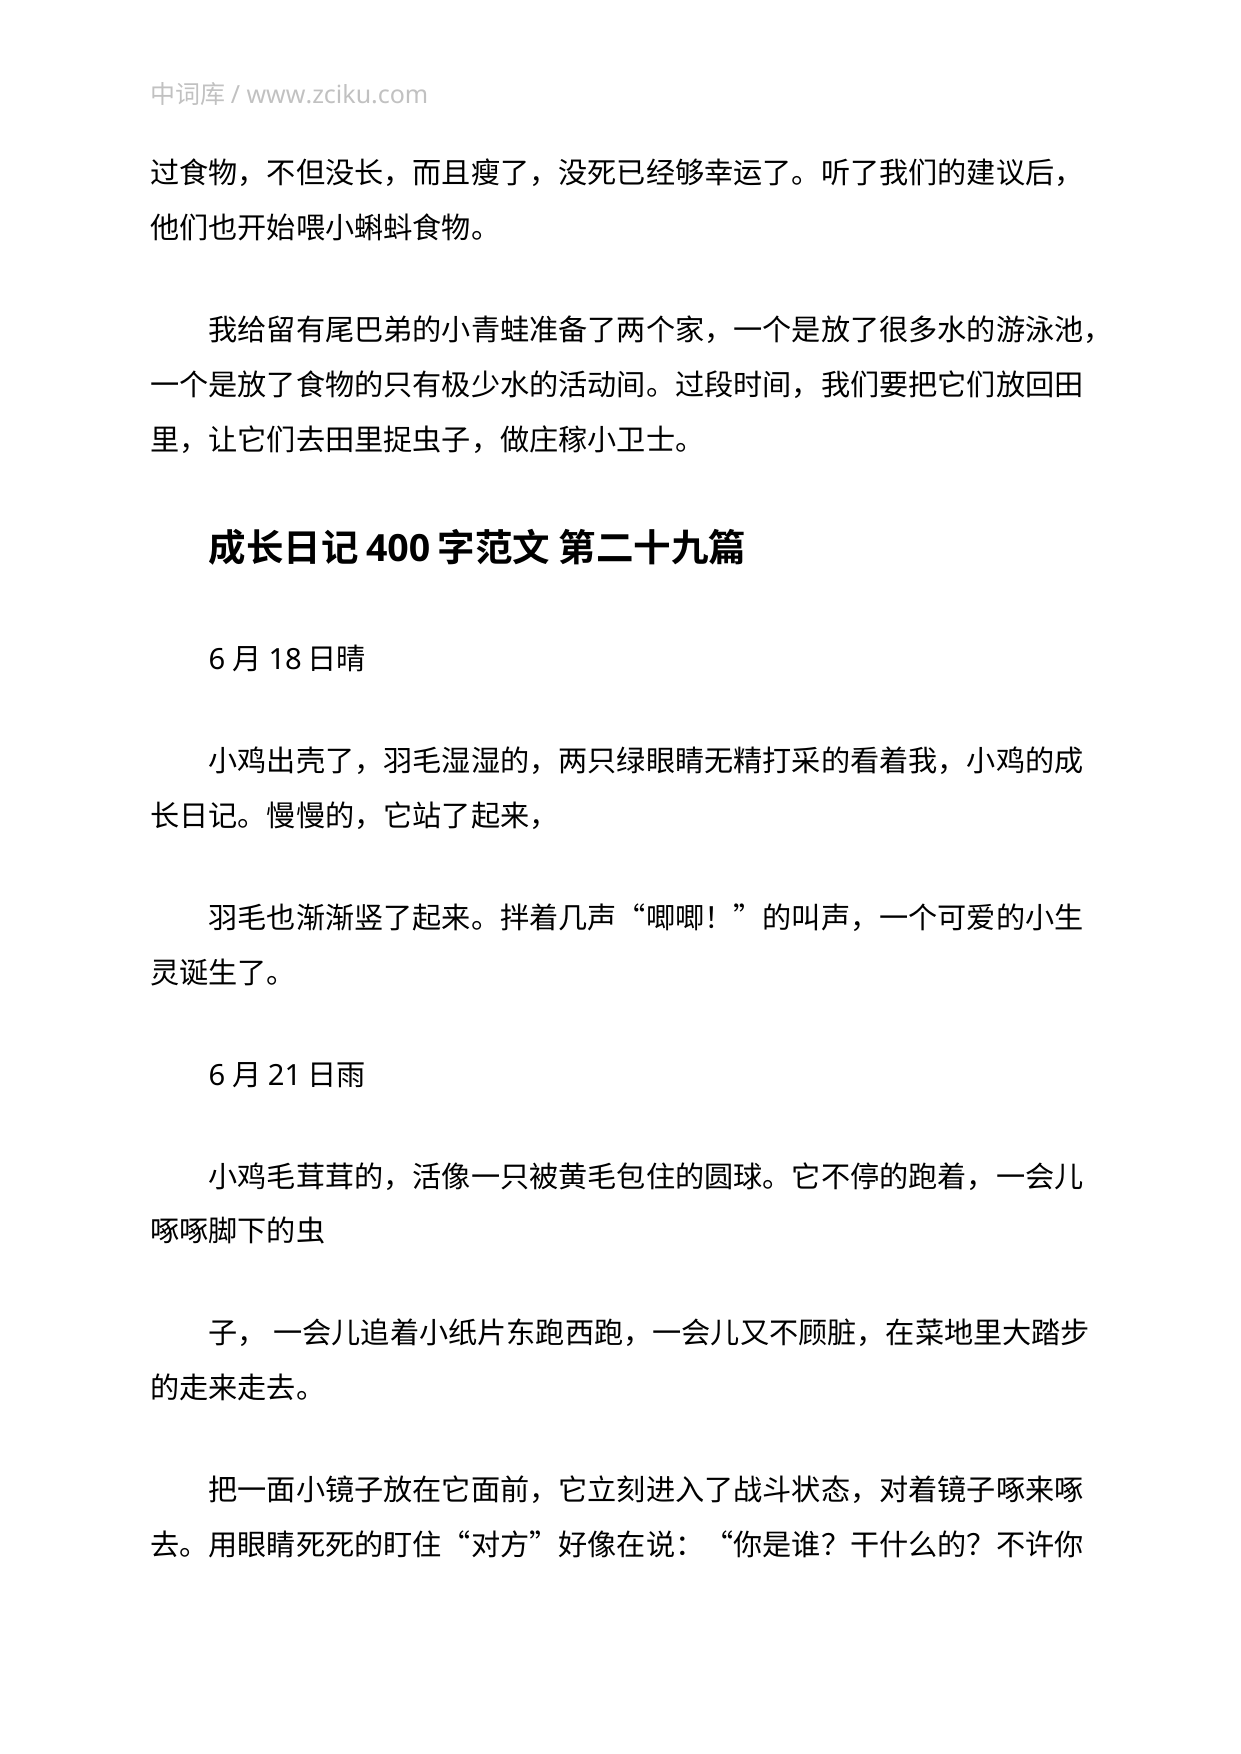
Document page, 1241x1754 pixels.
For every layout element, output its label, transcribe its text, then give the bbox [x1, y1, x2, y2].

text 小鸡毛茸茸的，活像一只被黄毛包住的圆球。它不停的跑着，一会儿啄啄脚下的虫 [150, 1153, 1090, 1250]
text 羽毛也渐渐竖了起来。拌着几声“唧唧！”的叫声，一个可爱的小生灵诞生了。 [150, 894, 1090, 992]
text 成长日记400字范文 第二十九篇 [150, 518, 1090, 573]
text 小鸡出壳了，羽毛湿湿的，两只绿眼睛无精打采的看着我，小鸡的成长日记。慢慢的，它站了起来， [150, 738, 1090, 835]
text 我给留有尾巴弟的小青蛙准备了两个家，一个是放了很多水的游泳池，一个是放了食物的只有极少水的活动间。过段时间，我们要把它们放回田里，让它们去田里捉虫子，做庄稼小卫士。 [150, 307, 1090, 459]
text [150, 150, 1090, 247]
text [150, 1466, 1090, 1564]
text 6 月21日雨 [150, 1051, 1090, 1093]
text 子， 一会儿追着小纸片东跑西跑，一会儿又不顾脏，在菜地里大踏步的走来走去。 [150, 1310, 1090, 1407]
text 6 月 18日晴 [150, 636, 1090, 678]
